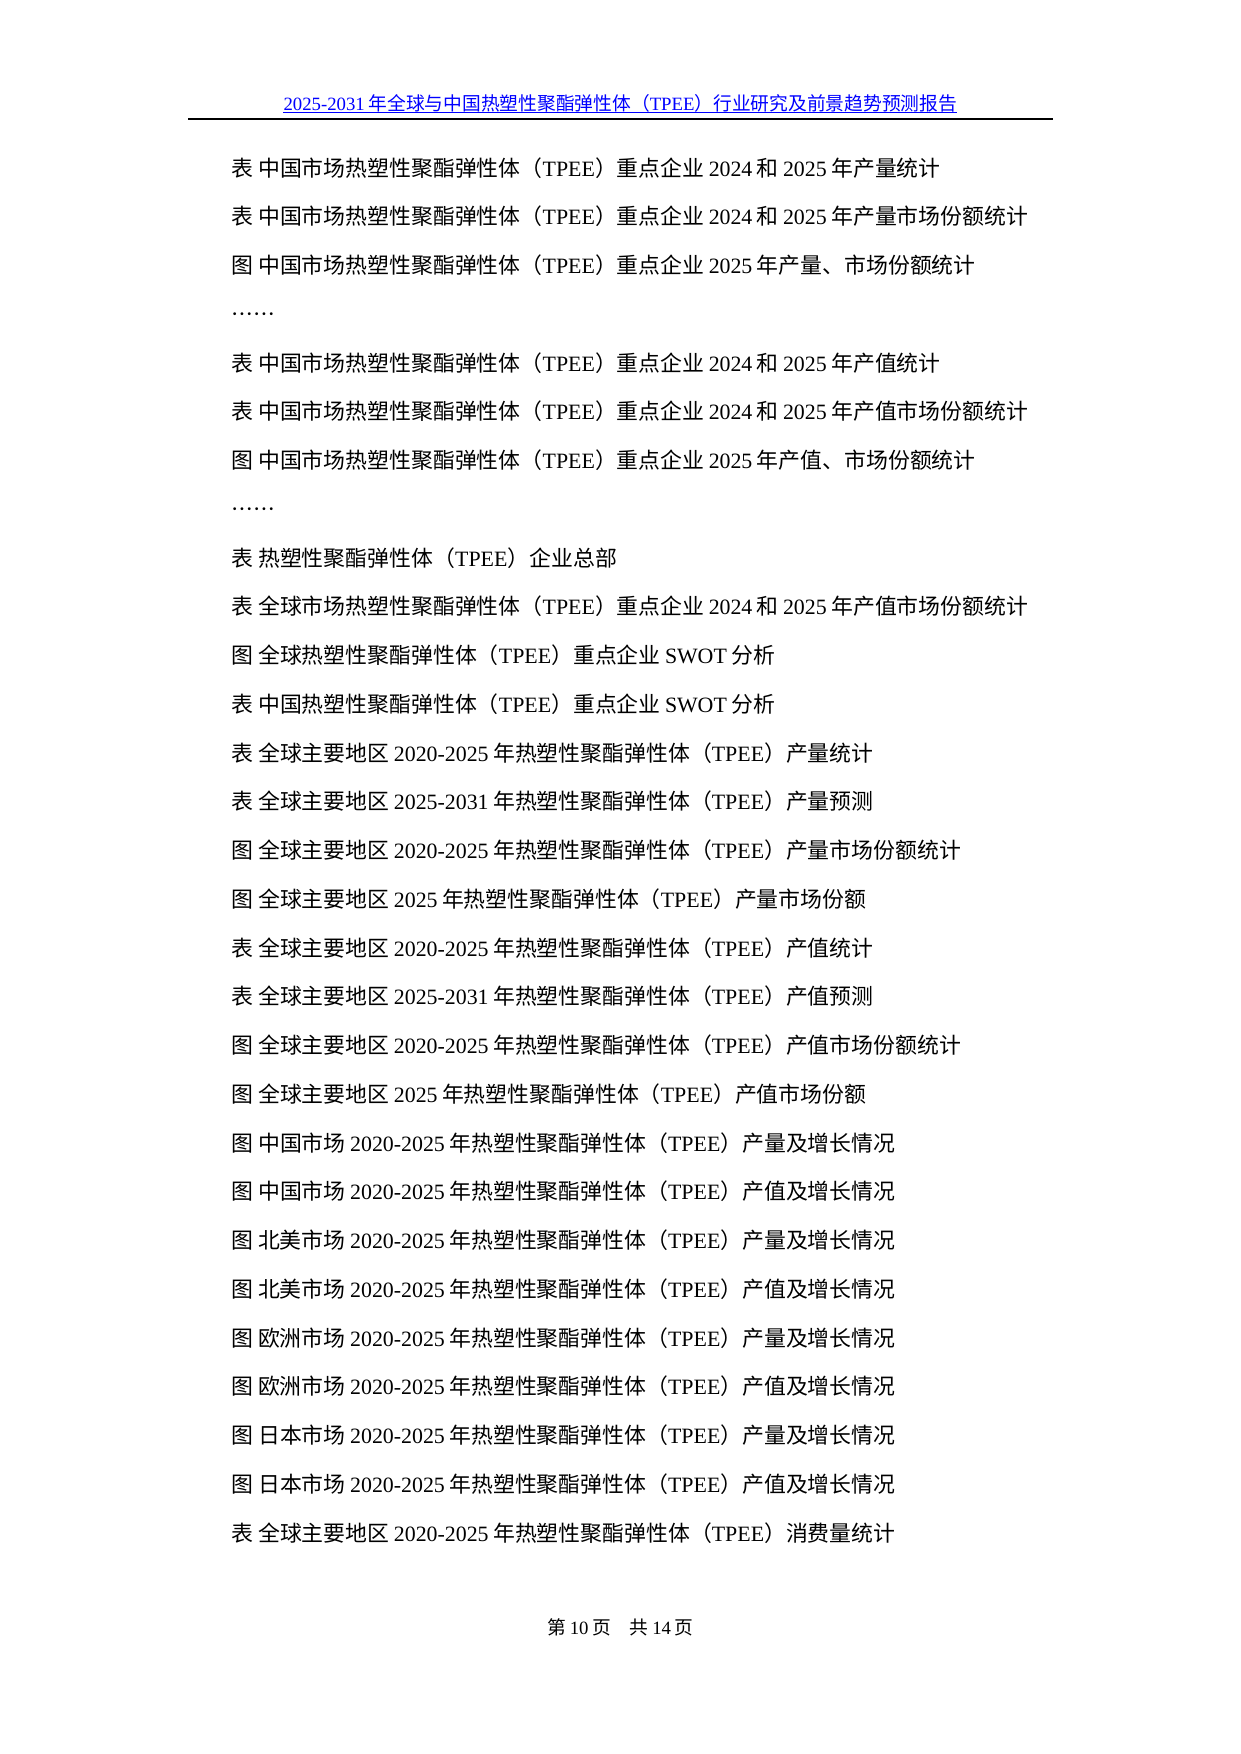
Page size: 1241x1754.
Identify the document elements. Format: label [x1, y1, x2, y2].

text [187, 150, 1053, 1548]
